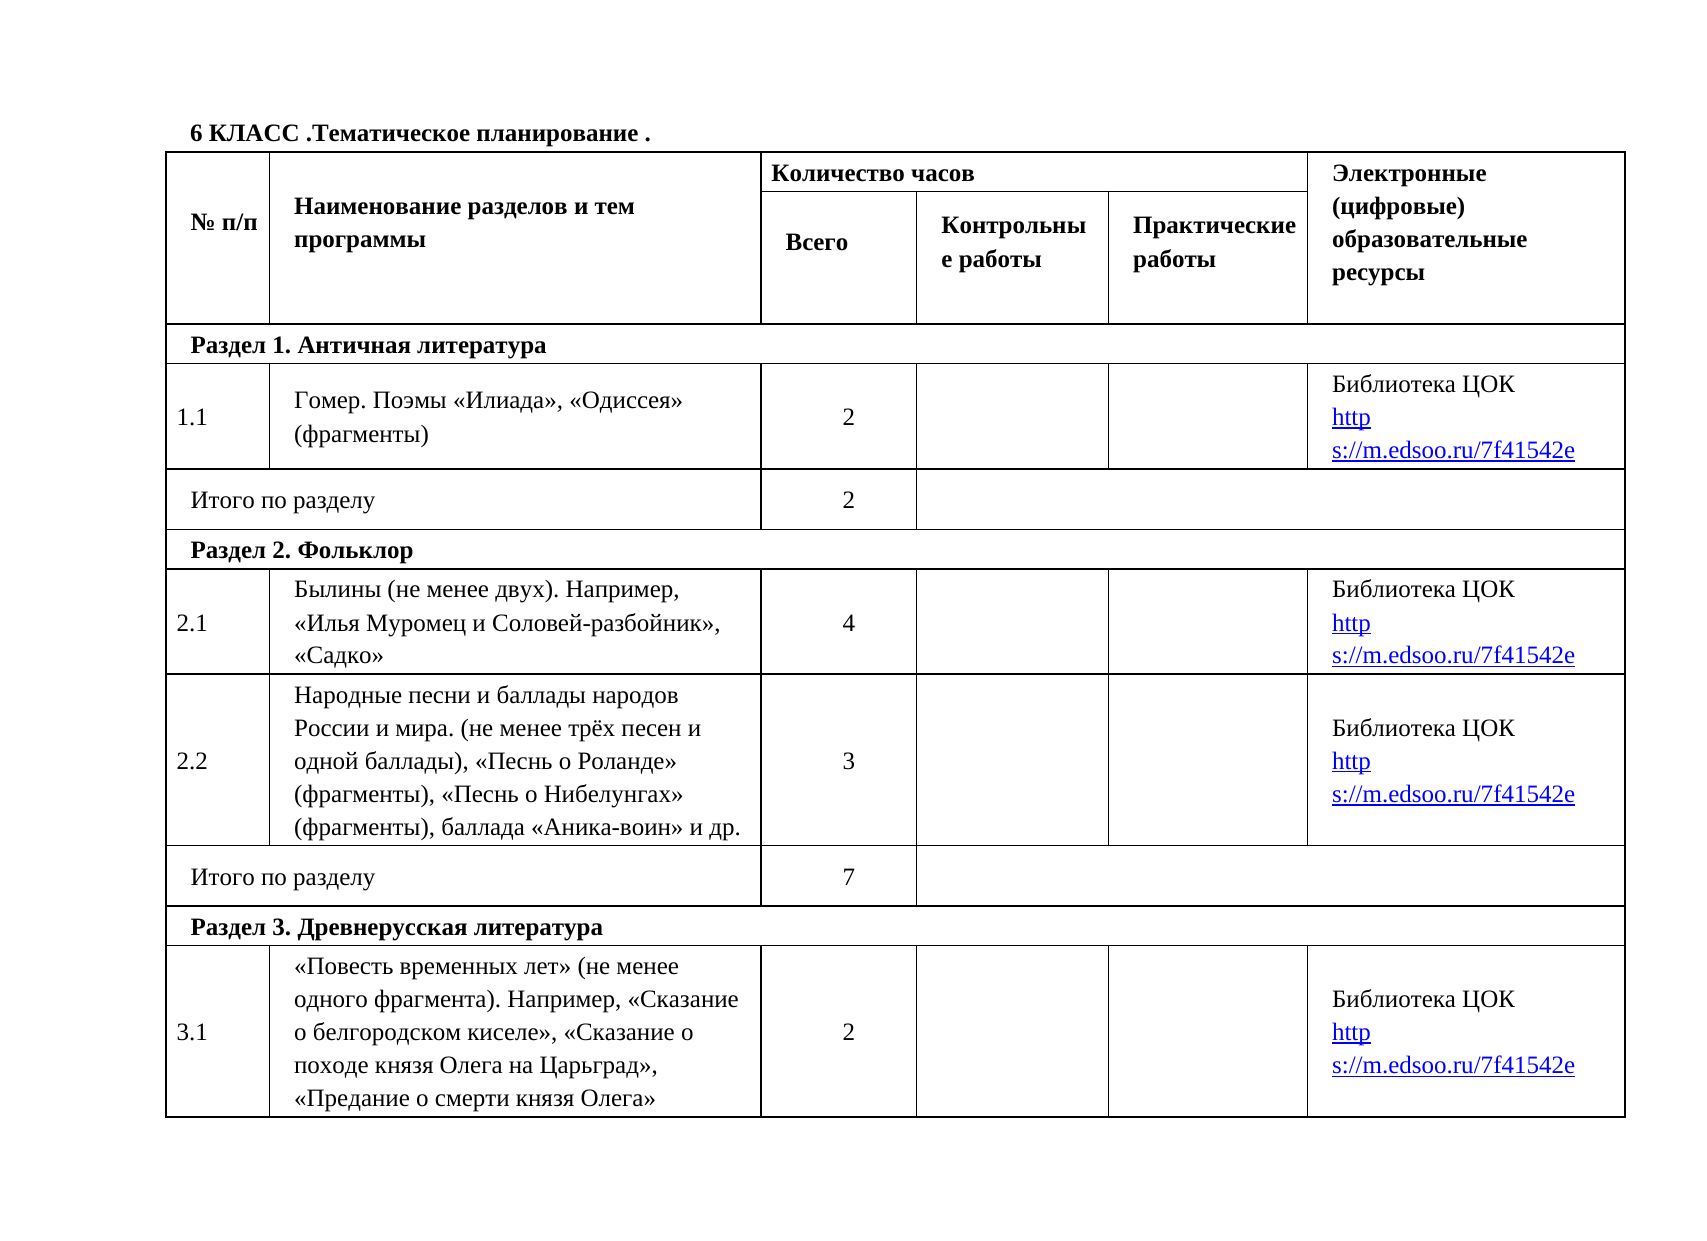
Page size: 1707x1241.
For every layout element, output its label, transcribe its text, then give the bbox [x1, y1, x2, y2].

table_cell Итого по разделу [167, 470, 760, 528]
table_cell Раздел 3. Древнерусская литература [167, 907, 1624, 945]
table_cell 2 [762, 364, 916, 468]
table_header Наименование разделов и тем программы [270, 153, 760, 323]
table_cell [917, 570, 1108, 673]
table_header Электронные (цифровые) образовательные ресурсы [1308, 153, 1624, 323]
table_cell 2.2 [167, 675, 269, 845]
table_cell «Повесть временных лет» (не менее одного фрагмента). Например, «Сказание о белгородском киселе», «Сказание о походе князя Олега на Царьград», «Предание о смерти князя Олега» [270, 946, 760, 1116]
table_cell Библиотека ЦОК https://m.edsoo.ru/7f41542e [1308, 675, 1624, 845]
table_cell [917, 846, 1624, 905]
table_cell 1.1 [167, 364, 269, 468]
table_cell [917, 946, 1108, 1116]
table_header Количество часов [762, 153, 1307, 191]
table_cell Раздел 1. Античная литература [167, 325, 1624, 362]
table_cell Былины (не менее двух). Например, «Илья Муромец и Соловей-разбойник», «Садко» [270, 570, 760, 673]
table_cell [917, 364, 1108, 468]
table_cell 2 [762, 946, 916, 1116]
table_cell 7 [762, 846, 916, 905]
table_cell [1109, 946, 1307, 1116]
table_cell 4 [762, 570, 916, 673]
table_cell Гомер. Поэмы «Илиада», «Одиссея» (фрагменты) [270, 364, 760, 468]
table_cell 3.1 [167, 946, 269, 1116]
table_cell [917, 675, 1108, 845]
table_cell Практические работы [1109, 192, 1307, 323]
table_cell 2.1 [167, 570, 269, 673]
table_cell Контрольные работы [917, 192, 1108, 323]
table_cell Библиотека ЦОК https://m.edsoo.ru/7f41542e [1308, 570, 1624, 673]
text 6 КЛАСС .Тематическое планирование . [190, 118, 1618, 147]
table_cell Всего [762, 192, 916, 323]
table_cell [917, 470, 1624, 528]
table_cell [1109, 675, 1307, 845]
table_cell 3 [762, 675, 916, 845]
table_header № п/п [167, 153, 269, 323]
table_cell Библиотека ЦОК https://m.edsoo.ru/7f41542e [1308, 364, 1624, 468]
table_cell [1109, 570, 1307, 673]
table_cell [1308, 946, 1624, 1116]
table_cell 2 [762, 470, 916, 528]
table_cell Итого по разделу [167, 846, 760, 905]
table_cell Раздел 2. Фольклор [167, 530, 1624, 568]
table_cell [1109, 364, 1307, 468]
table_cell Народные песни и баллады народов России и мира. (не менее трёх песен и одной баллады), «Песнь о Роланде» (фрагменты), «Песнь о Нибелунгах» (фрагменты), баллада «Аника-воин» и др. [270, 675, 760, 845]
